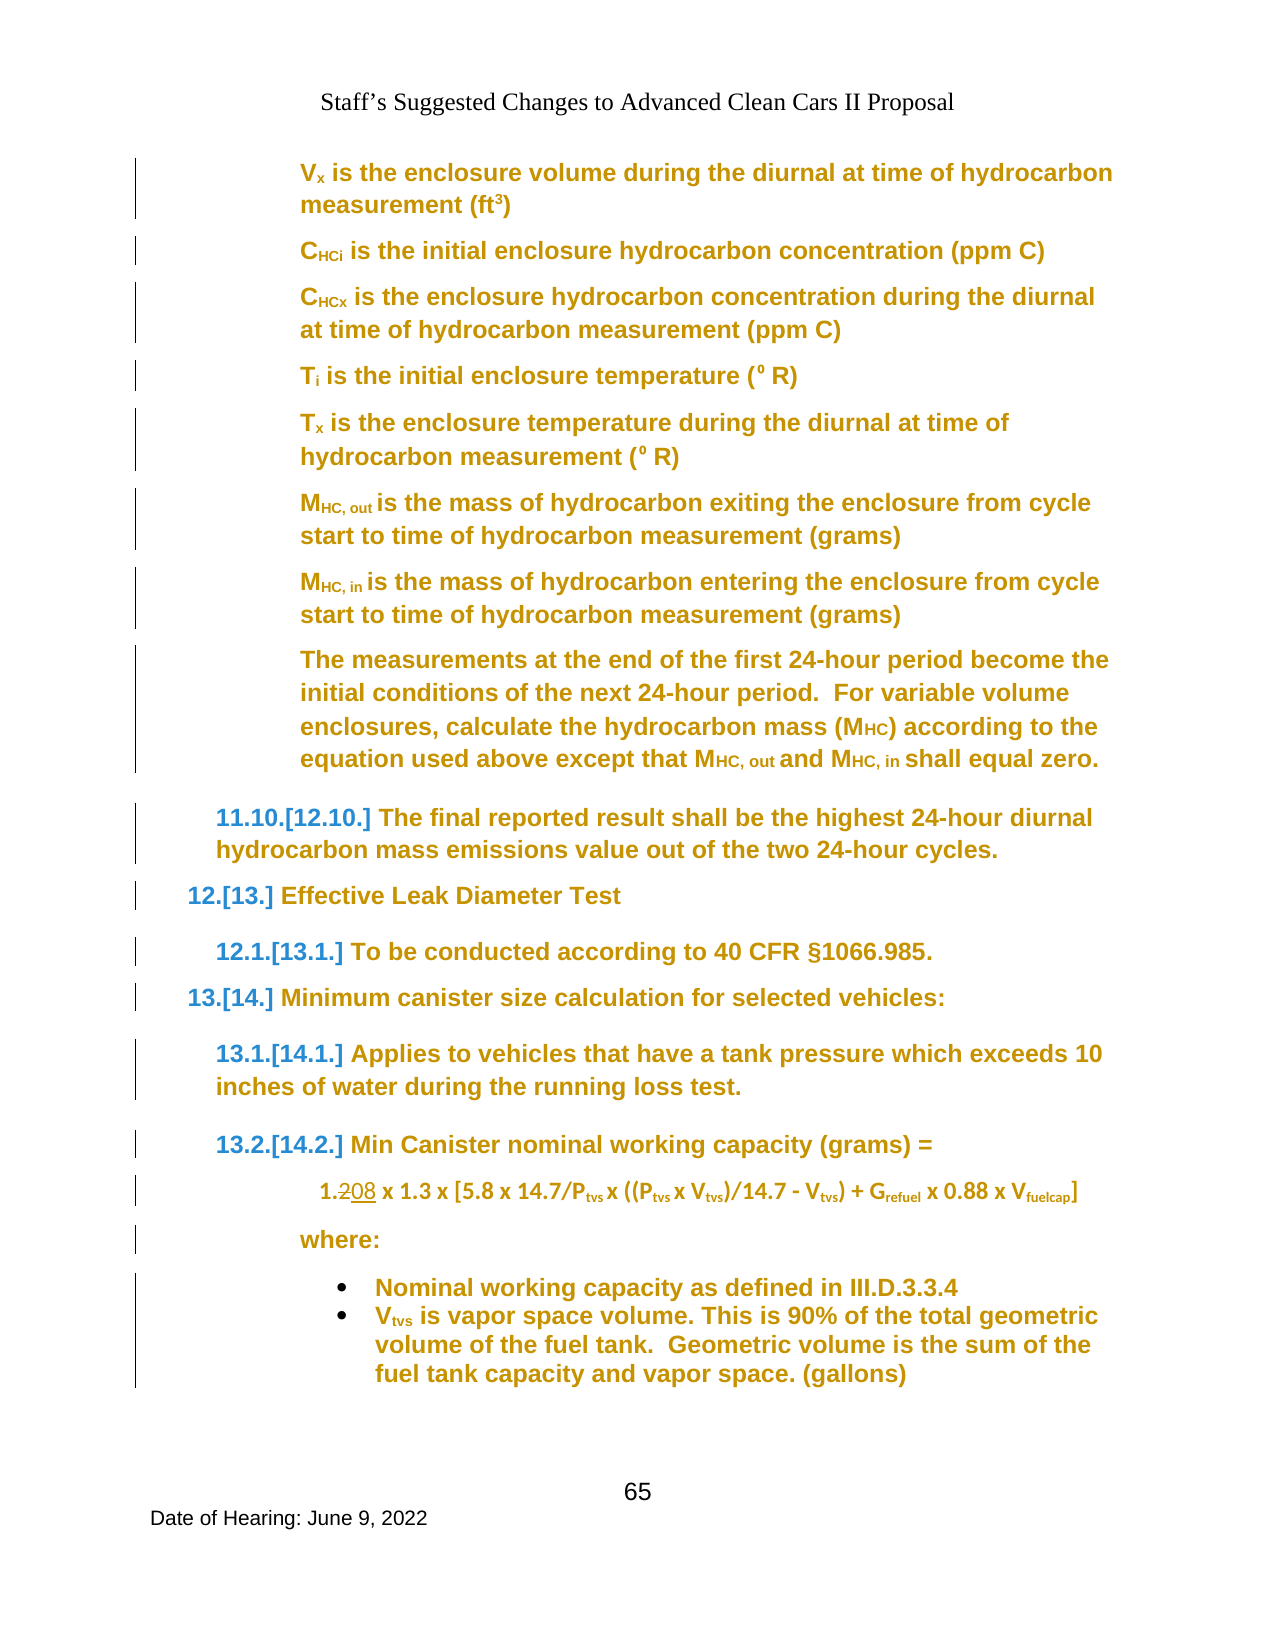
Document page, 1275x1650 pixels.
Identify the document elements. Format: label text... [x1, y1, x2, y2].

subtitle MHC, in is the mass of hydrocarbon entering the enclosure from cycle start to time of hydrocarbon measurement (grams) [300, 567, 1125, 629]
subtitle Vx is the enclosure volume during the diurnal at time of hydrocarbon measurement (ft3) [300, 157, 1125, 219]
subtitle MHC, out is the mass of hydrocarbon exiting the enclosure from cycle start to time of hydrocarbon measurement (grams) [300, 488, 1125, 550]
subtitle Effective Leak Diameter Test [187, 881, 1125, 910]
subtitle The final reported result shall be the highest 24-hour diurnal hydrocarbon mass emissions value out of the two 24-hour cycles. [216, 802, 1125, 864]
subtitle Minimum canister size calculation for selected vehicles: [187, 983, 1125, 1011]
subtitle Applies to vehicles that have a tank pressure which exceeds 10 inches of water during the running loss test. [216, 1039, 1125, 1100]
subtitle The measurements at the end of the first 24-hour period become the initial conditions of the next 24-hour period. For variable volume enclosures, calculate the hydrocarbon mass (MHC) according to the equation used above except that MHC, out and MHC, in shall equal zero. [300, 645, 1125, 773]
list Nominal working capacity as defined in III.D.3.3.4 [337, 1272, 1125, 1301]
subtitle Tx is the enclosure temperature during the diurnal at time of hydrocarbon measurement (⁰ R) [300, 408, 1125, 471]
subtitle CHCx is the enclosure hydrocarbon concentration during the diurnal at time of hydrocarbon measurement (ppm C) [300, 282, 1125, 343]
subtitle To be conducted according to 40 CFR §1066.985. [216, 937, 1125, 966]
subtitle Ti is the initial enclosure temperature (⁰ R) [300, 360, 1125, 391]
subtitle CHCi is the initial enclosure hydrocarbon concentration (ppm C) [300, 236, 1125, 265]
text where: [300, 1225, 1125, 1253]
subtitle Min Canister nominal working capacity (grams) = [216, 1130, 1125, 1158]
list Vtvs is vapor space volume. This is 90% of the total geometric volume of the fuel tank. Geometric volume is the sum of the fuel tank capacity and vapor space. (gallons) [337, 1301, 1125, 1388]
text 1. x 1.3 x [5.8 x 14.7/Ptvs x ((Ptvs x Vtvs)/14.7 - Vtvs) + Grefuel x 0.88 x Vfuelcap] [319, 1175, 1125, 1206]
